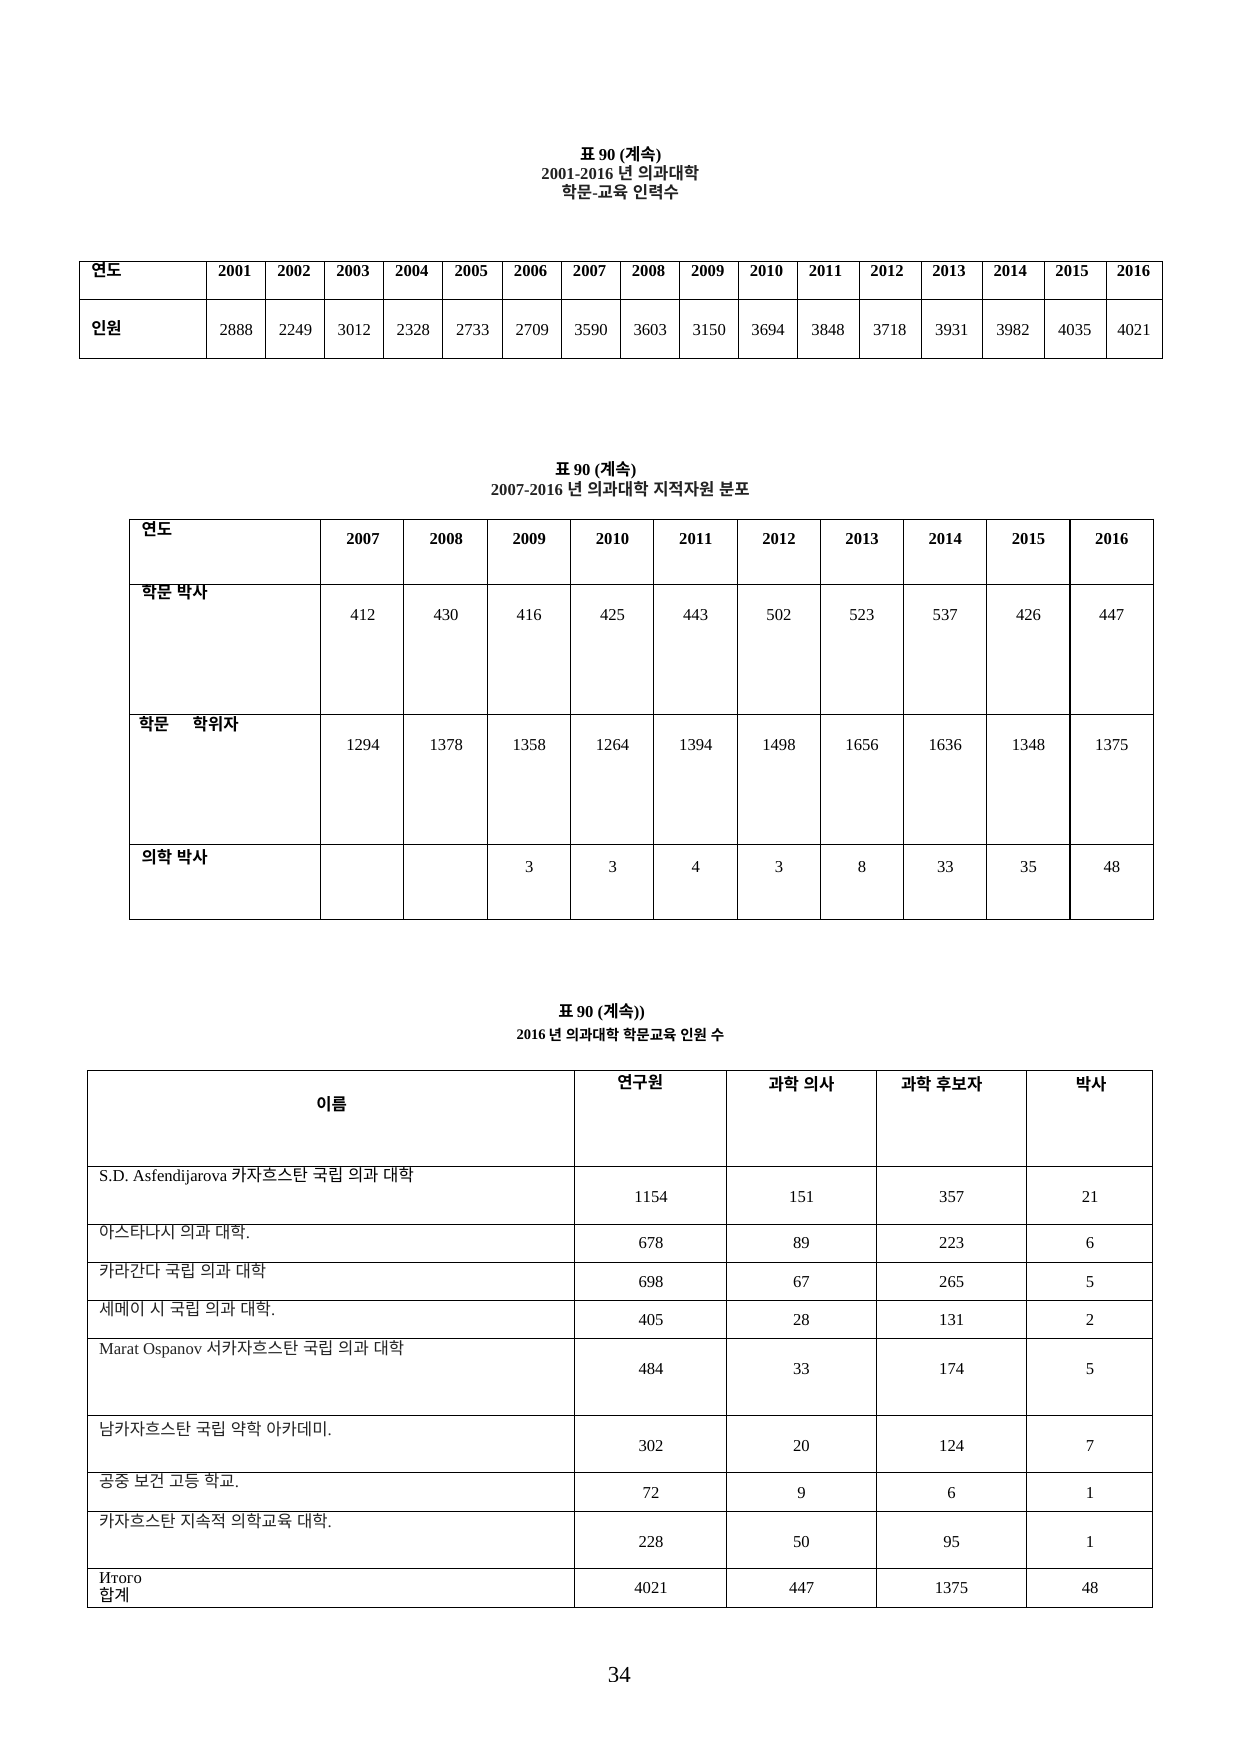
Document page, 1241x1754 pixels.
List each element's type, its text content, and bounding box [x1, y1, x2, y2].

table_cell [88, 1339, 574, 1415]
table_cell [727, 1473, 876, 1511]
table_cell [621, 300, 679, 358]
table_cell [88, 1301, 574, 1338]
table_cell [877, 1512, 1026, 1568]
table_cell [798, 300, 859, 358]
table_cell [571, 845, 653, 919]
text 2016년 의과대학 학문교육 인원 수 [381, 1022, 859, 1041]
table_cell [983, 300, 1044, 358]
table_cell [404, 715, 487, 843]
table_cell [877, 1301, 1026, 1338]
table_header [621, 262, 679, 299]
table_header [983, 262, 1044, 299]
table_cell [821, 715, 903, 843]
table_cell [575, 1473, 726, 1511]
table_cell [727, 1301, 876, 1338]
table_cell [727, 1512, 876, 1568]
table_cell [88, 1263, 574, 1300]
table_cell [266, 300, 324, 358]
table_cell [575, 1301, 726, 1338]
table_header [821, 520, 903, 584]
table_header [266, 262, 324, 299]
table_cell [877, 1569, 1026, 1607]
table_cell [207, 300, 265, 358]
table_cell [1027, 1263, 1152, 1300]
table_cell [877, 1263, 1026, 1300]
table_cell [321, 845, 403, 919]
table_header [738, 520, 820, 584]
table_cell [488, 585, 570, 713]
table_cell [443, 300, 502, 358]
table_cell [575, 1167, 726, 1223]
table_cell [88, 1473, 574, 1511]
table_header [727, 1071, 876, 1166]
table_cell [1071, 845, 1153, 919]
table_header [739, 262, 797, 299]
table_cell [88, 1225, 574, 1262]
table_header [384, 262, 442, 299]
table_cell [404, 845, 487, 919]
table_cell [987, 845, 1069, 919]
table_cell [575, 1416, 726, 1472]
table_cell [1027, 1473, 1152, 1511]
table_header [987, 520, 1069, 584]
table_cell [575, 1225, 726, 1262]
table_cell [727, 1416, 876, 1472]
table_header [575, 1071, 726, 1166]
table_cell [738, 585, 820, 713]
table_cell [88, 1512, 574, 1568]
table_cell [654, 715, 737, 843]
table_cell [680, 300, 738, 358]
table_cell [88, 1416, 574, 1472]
text 2007-2016 년 의과대학 지적자원 분포 [381, 480, 859, 499]
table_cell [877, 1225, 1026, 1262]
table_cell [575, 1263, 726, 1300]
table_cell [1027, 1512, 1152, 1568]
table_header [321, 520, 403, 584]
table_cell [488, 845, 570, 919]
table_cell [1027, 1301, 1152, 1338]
text 2001-2016 년 의과대학 [381, 164, 859, 184]
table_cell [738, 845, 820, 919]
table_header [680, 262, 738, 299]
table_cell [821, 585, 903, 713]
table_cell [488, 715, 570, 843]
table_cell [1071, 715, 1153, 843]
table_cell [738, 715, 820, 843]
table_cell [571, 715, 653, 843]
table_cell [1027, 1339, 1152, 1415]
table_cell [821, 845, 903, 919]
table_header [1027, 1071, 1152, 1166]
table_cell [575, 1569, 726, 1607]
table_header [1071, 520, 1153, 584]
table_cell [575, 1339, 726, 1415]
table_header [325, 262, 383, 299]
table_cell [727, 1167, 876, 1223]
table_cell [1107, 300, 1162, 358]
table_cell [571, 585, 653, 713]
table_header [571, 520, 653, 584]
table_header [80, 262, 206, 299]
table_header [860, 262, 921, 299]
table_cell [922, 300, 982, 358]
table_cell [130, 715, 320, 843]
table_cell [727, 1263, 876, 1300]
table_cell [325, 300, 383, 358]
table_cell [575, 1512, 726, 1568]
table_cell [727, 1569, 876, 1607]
text 표90 (계속)) [100, 998, 1176, 1022]
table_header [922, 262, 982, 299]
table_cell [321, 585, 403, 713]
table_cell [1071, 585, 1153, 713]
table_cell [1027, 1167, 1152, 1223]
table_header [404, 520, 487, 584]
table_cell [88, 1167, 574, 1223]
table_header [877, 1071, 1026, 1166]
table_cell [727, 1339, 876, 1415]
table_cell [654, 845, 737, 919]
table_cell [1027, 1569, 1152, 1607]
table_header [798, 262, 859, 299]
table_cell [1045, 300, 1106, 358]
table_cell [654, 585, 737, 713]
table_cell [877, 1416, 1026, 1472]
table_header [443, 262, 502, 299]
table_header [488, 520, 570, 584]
text 표90 (계속) [80, 456, 1176, 480]
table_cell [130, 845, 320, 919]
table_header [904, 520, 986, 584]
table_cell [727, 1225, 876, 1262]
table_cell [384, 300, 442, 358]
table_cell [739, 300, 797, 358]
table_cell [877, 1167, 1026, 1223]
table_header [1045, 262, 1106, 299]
text 표90 (계속) [80, 146, 1176, 164]
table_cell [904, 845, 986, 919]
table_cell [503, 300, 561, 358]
text 학문-교육 인력수 [381, 184, 859, 203]
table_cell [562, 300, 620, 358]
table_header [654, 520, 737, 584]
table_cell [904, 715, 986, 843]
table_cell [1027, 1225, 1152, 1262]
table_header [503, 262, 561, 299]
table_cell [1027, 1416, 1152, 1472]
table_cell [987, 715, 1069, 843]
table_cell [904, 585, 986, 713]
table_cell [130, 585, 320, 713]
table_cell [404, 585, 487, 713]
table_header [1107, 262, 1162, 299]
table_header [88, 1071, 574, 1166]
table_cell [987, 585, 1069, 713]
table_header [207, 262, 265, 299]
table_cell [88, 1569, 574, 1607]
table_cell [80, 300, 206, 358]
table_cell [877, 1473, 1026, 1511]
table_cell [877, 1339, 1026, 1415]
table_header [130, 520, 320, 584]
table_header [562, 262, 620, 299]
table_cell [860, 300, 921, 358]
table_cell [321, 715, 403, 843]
